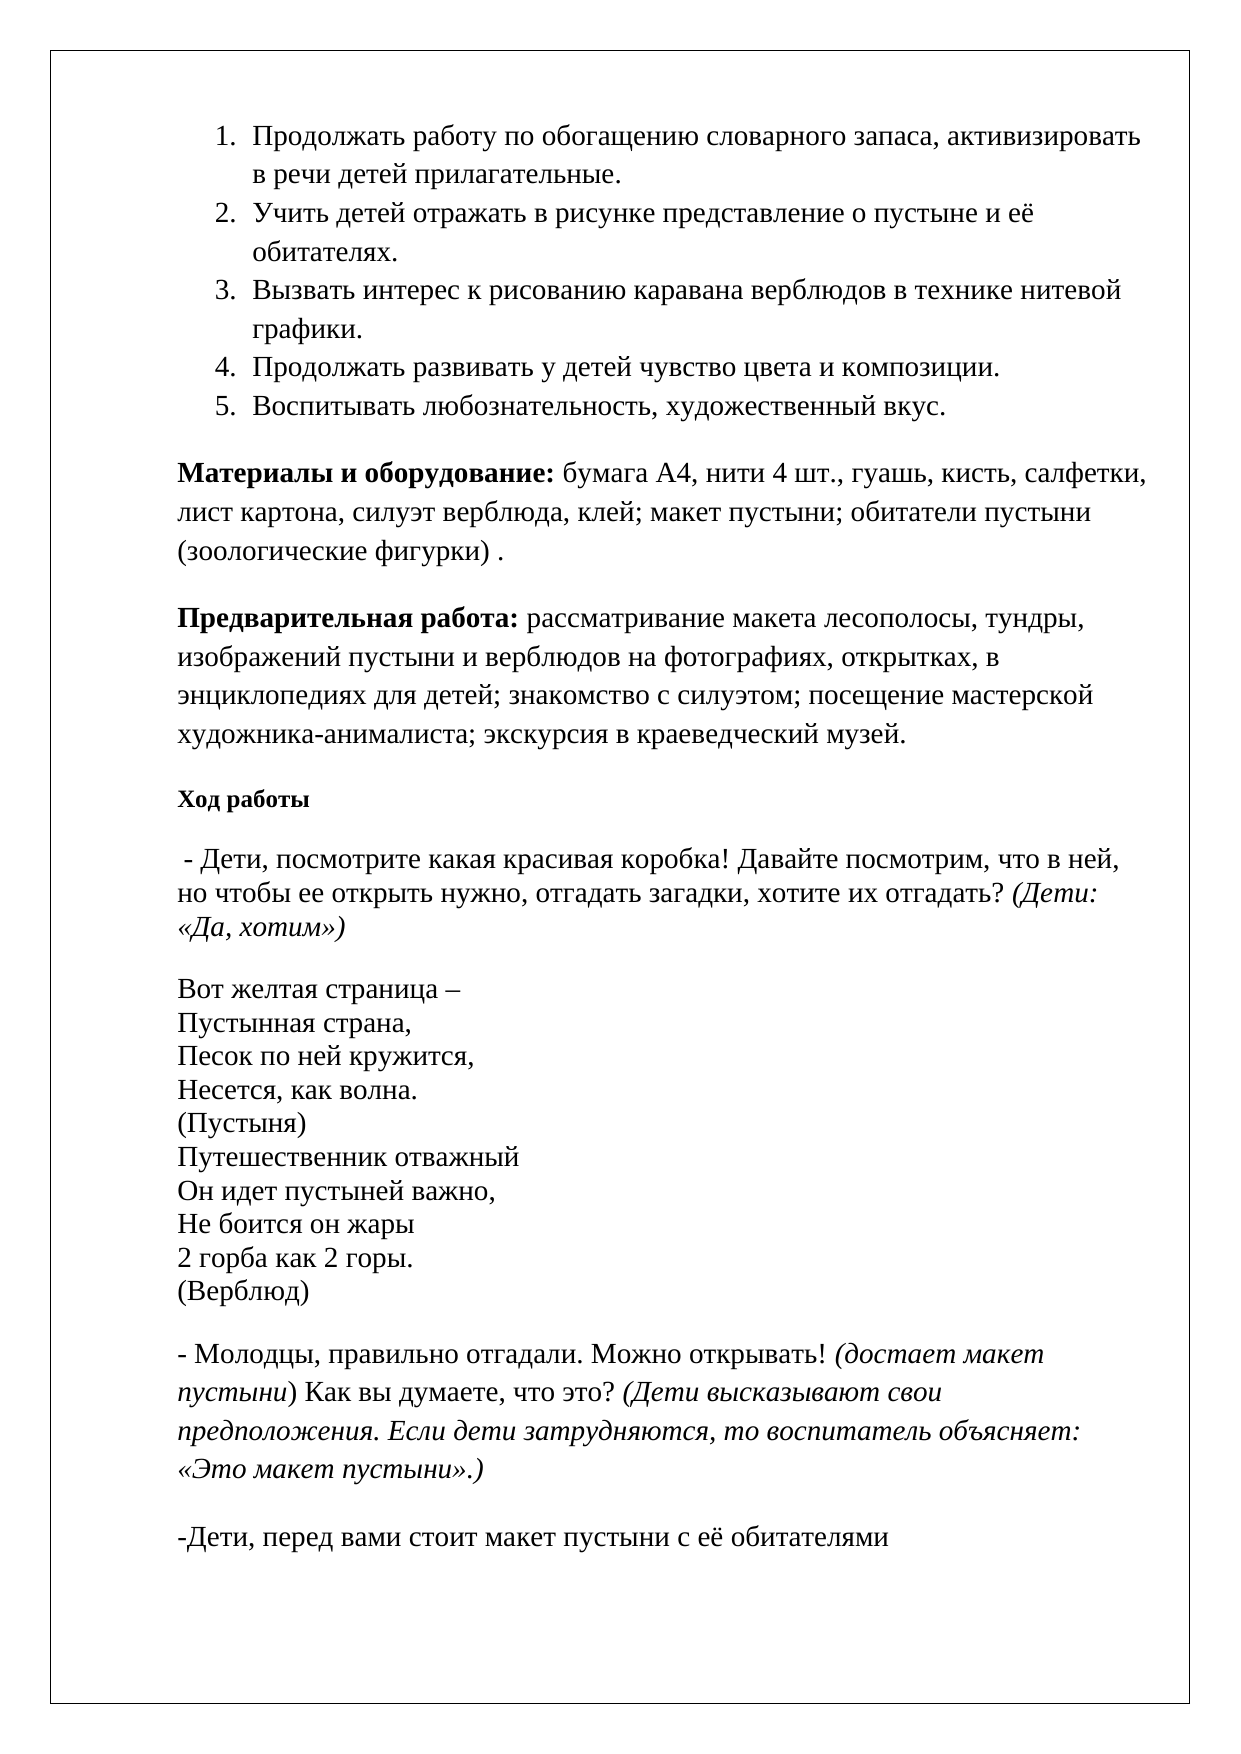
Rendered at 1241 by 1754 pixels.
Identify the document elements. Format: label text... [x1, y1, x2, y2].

text Не боится он жары [177, 1206, 1152, 1240]
text Путешественник отважный [177, 1139, 1152, 1173]
text Ход работы [177, 784, 1152, 812]
text Несется, как волна. [177, 1072, 1152, 1106]
text -Дети, перед вами стоит макет пустыни с её обитателями [177, 1519, 1152, 1553]
text Он идет пустыней важно, [177, 1173, 1152, 1206]
text 2 горба как 2 горы. [177, 1240, 1152, 1273]
text (Верблюд) [177, 1273, 1152, 1307]
text - Дети, посмотрите какая красивая коробка! Давайте посмотрим, что в ней, но чтобы ее открыть нужно, отгадать загадки, хотите их отгадать? (Дети: «Да, хотим») [177, 842, 1152, 942]
list Воспитывать любознательность, художественный вкус. [214, 388, 1152, 421]
text - Молодцы, правильно отгадали. Можно открывать! (достает макет пустыни) Как вы думаете, что это? (Дети высказывают свои предположения. Если дети затрудняются, то воспитатель объясняет: «Это макет пустыни».) [177, 1336, 1152, 1485]
text Песок по ней кружится, [177, 1038, 1152, 1072]
list Продолжать развивать у детей чувство цвета и композиции. [214, 349, 1152, 383]
text Предварительная работа: рассматривание макета лесополосы, тундры, изображений пустыни и верблюдов на фотографиях, открытках, в энциклопедиях для детей; знакомство с силуэтом; посещение мастерской художника-анималиста; экскурсия в краеведческий музей. [177, 600, 1152, 749]
text Материалы и оборудование: бумага А4, нити 4 шт., гуашь, кисть, салфетки, лист картона, силуэт верблюда, клей; макет пустыни; обитатели пустыни (зоологические фигурки) . [177, 456, 1152, 566]
list Вызвать интерес к рисованию каравана верблюдов в технике нитевой графики. [214, 272, 1152, 344]
list Продолжать работу по обогащению словарного запаса, активизировать в речи детей прилагательные. [214, 118, 1152, 190]
list Учить детей отражать в рисунке представление о пустыне и её обитателях. [214, 195, 1152, 267]
text Вот желтая страница – [177, 971, 1152, 1005]
text (Пустыня) [177, 1106, 1152, 1139]
text Пустынная страна, [177, 1005, 1152, 1038]
